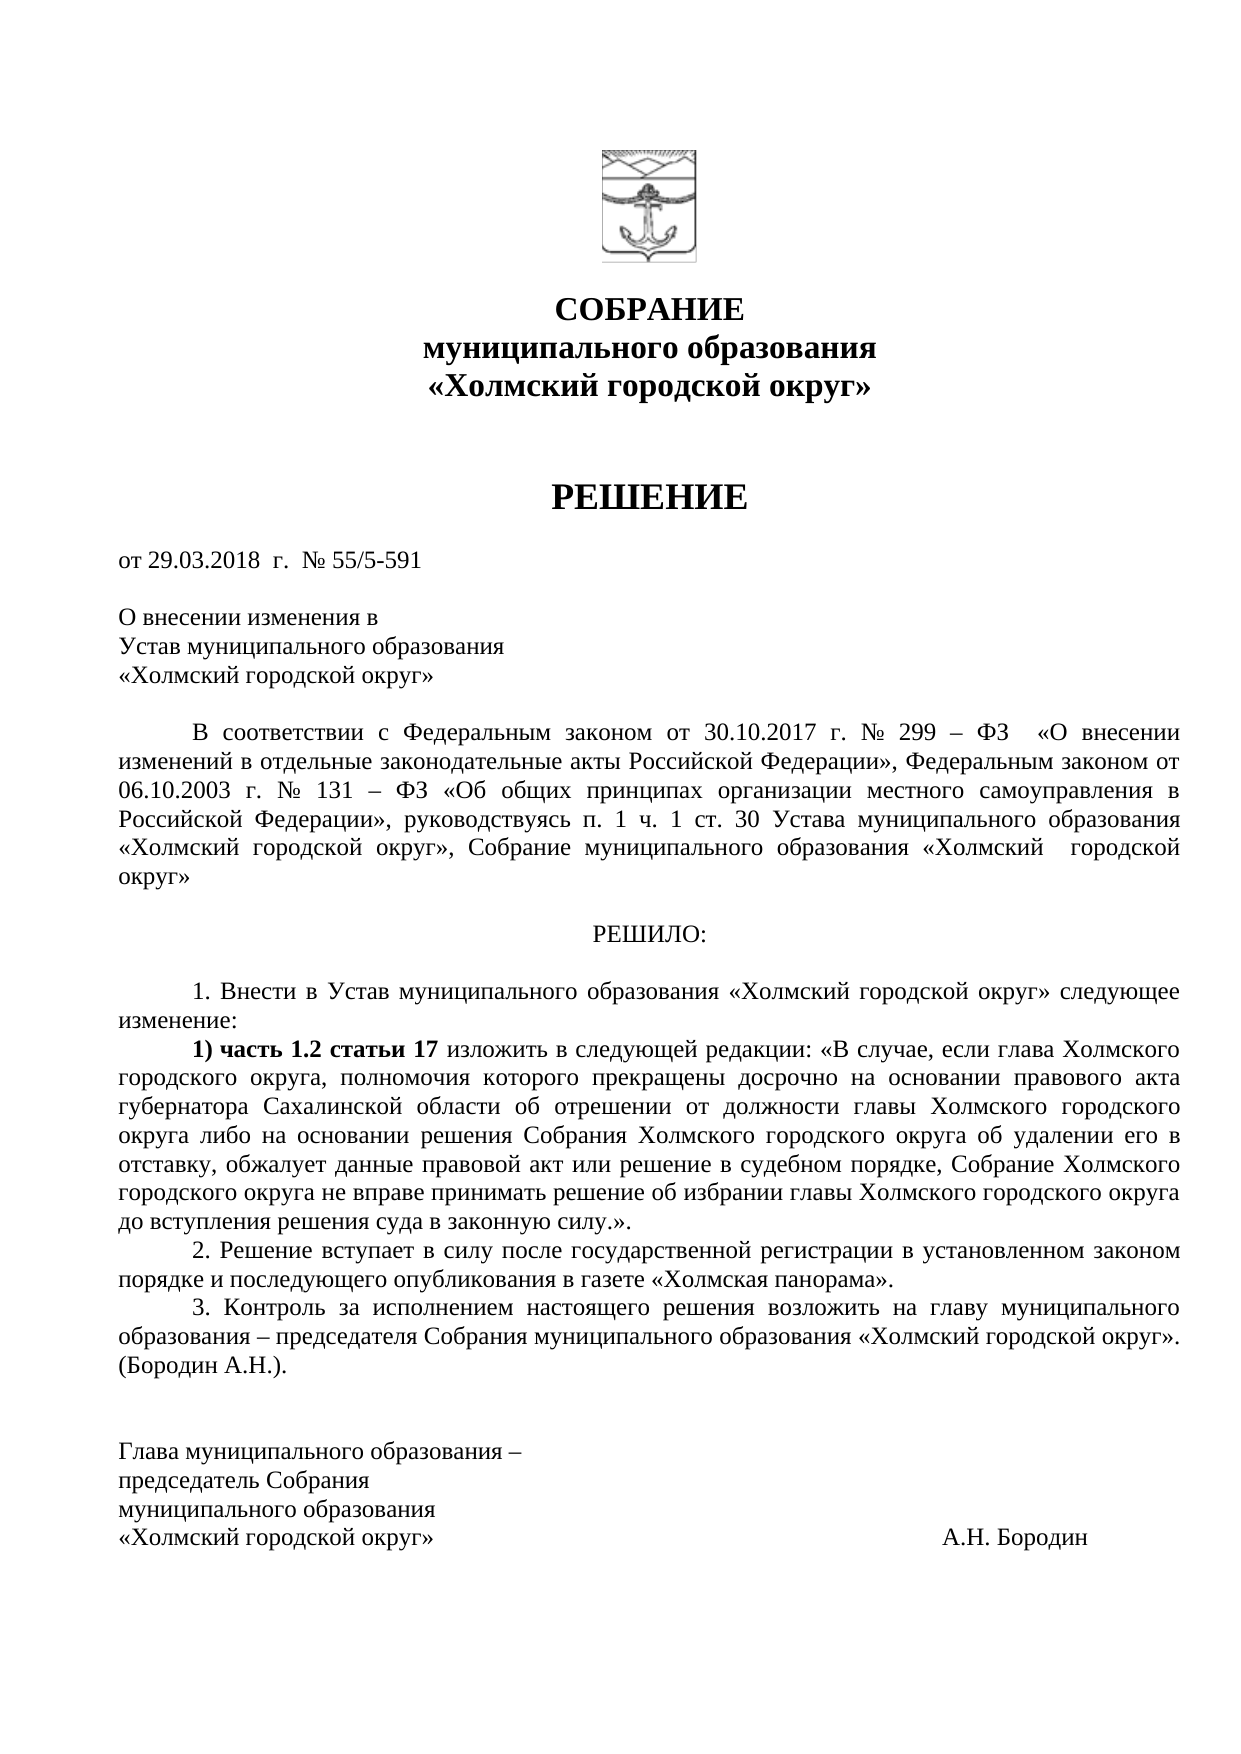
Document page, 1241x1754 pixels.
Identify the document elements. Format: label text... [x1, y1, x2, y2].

text О внесении изменения в [118, 602, 1181, 631]
text СОБРАНИЕ [118, 289, 1181, 327]
text РЕШИЛО: [118, 919, 1181, 947]
text Устав муниципального образования [118, 631, 1181, 660]
text муниципального образования [118, 1494, 1181, 1522]
text РЕШЕНИЕ [118, 474, 1181, 518]
text «Холмский городской округ» [118, 366, 1181, 404]
text муниципального образования [118, 327, 1181, 366]
text 1) часть 1.2 статьи 17 изложить в следующей редакции: «В случае, если глава Холмского городского округа, полномочия которого прекращены досрочно на основании правового акта губернатора Сахалинской области об отрешении от должности главы Холмского городского округа либо на основании решения Собрания Холмского городского округа об удалении его в отставку, обжалует данные правовой акт или решение в судебном порядке, Собрание Холмского городского округа не вправе принимать решение об избрании главы Холмского городского округа до вступления решения суда в законную силу.». [118, 1034, 1181, 1235]
text 3. Контроль за исполнением настоящего решения возложить на главу муниципального образования – председателя Собрания муниципального образования «Холмский городской округ». (Бородин А.Н.). [118, 1292, 1181, 1379]
picture [602, 150, 698, 264]
text «Холмский городской округ» А.Н. Бородин [118, 1522, 1181, 1580]
text 2. Решение вступает в силу после государственной регистрации в установленном законом порядке и последующего опубликования в газете «Холмская панорама». [118, 1235, 1181, 1292]
text В соответствии с Федеральным законом от 30.10.2017 г. № 299 – ФЗ «О внесении изменений в отдельные законодательные акты Российской Федерации», Федеральным законом от 06.10.2003 г. № 131 – ФЗ «Об общих принципах организации местного самоуправления в Российской Федерации», руководствуясь п. 1 ч. 1 ст. 30 Устава муниципального образования «Холмский городской округ», Собрание муниципального образования «Холмский городской округ» [118, 717, 1181, 890]
text «Холмский городской округ» [118, 660, 1181, 689]
text от 29.03.2018 г. № 55/5-591 [118, 545, 1181, 574]
text Глава муниципального образования – [118, 1436, 1181, 1465]
text 1. Внести в Устав муниципального образования «Холмский городской округ» следующее изменение: [118, 976, 1181, 1034]
text председатель Собрания [118, 1465, 1181, 1494]
